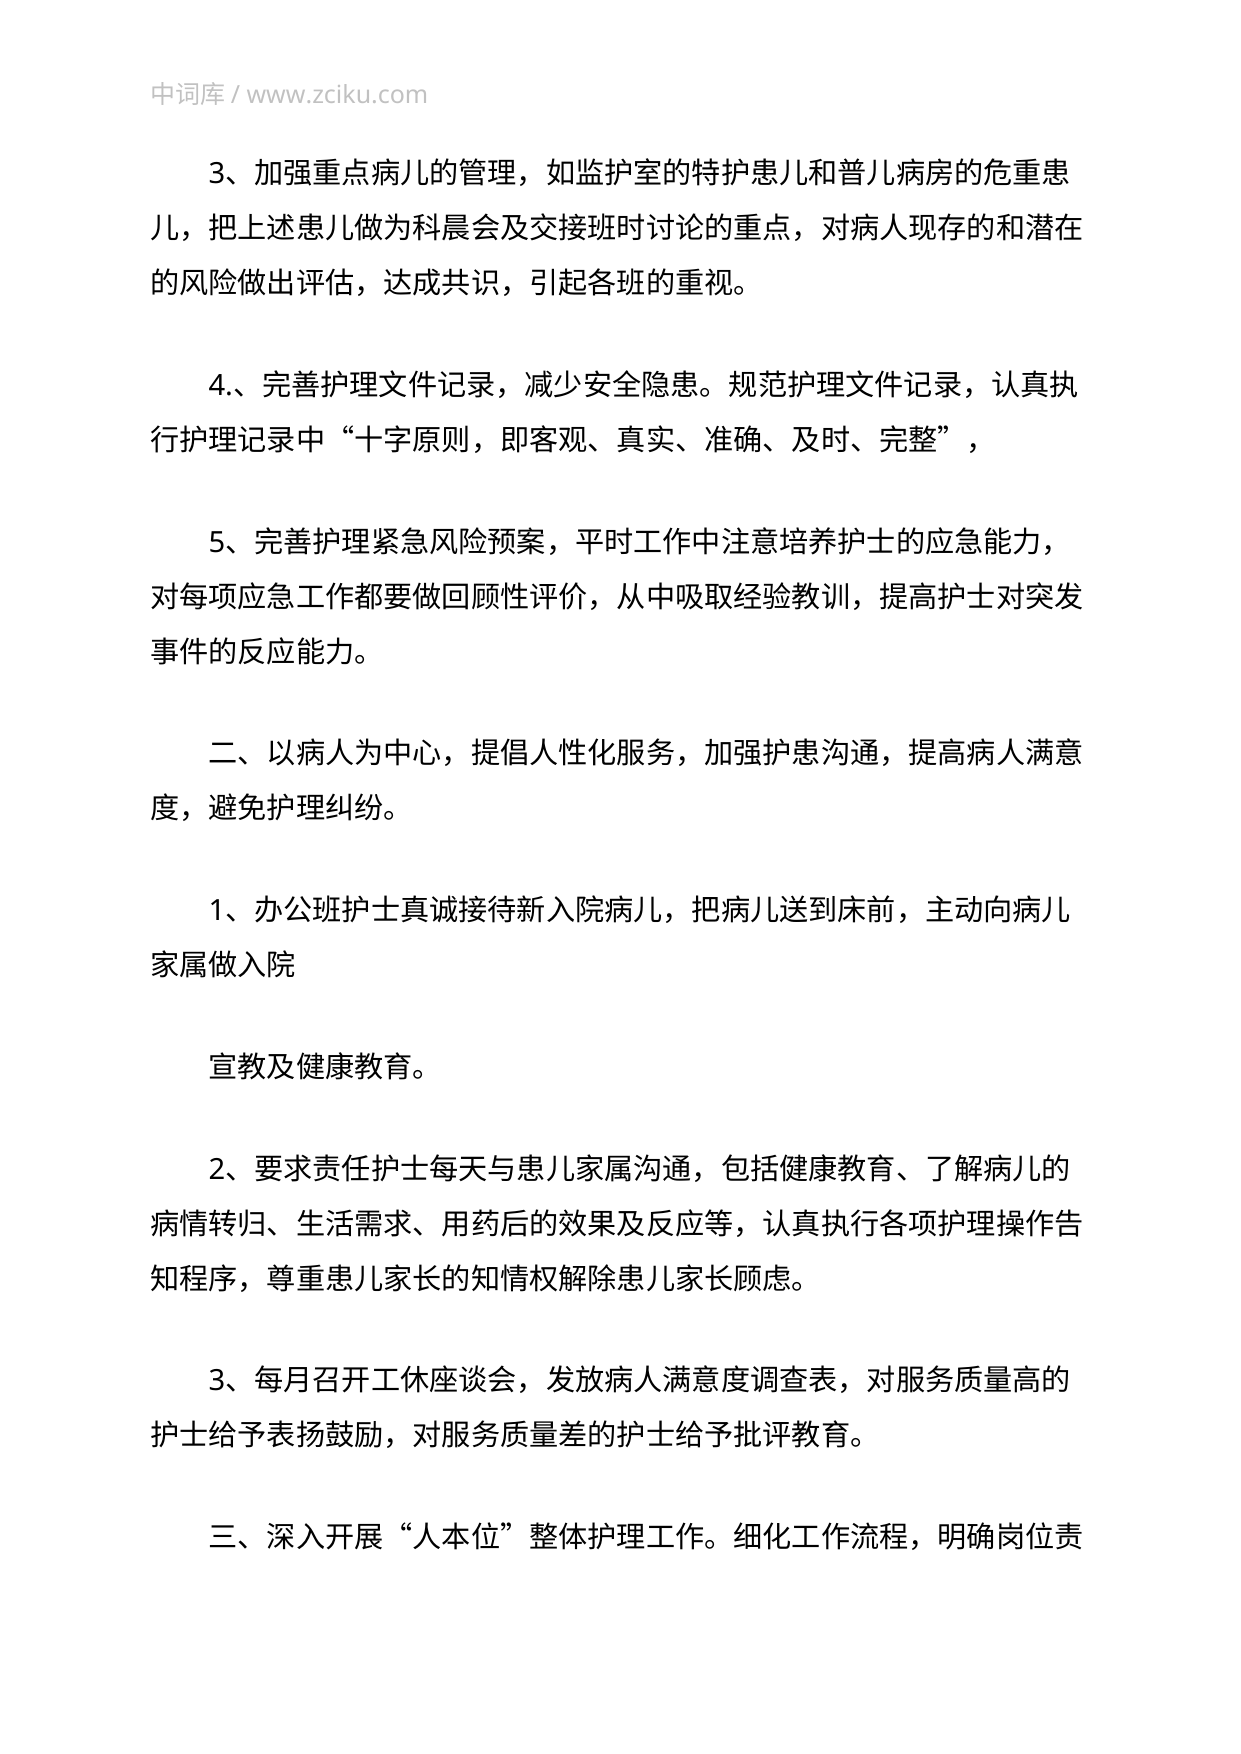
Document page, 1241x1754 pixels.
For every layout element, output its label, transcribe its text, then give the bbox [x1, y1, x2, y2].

text 3、每月召开工休座谈会，发放病人满意度调查表，对服务质量高的护士给予表扬鼓励，对服务质量差的护士给予批评教育。 [150, 1357, 1090, 1454]
text 二、以病人为中心，提倡人性化服务，加强护患沟通，提高病人满意度，避免护理纠纷。 [150, 730, 1090, 827]
text 2、要求责任护士每天与患儿家属沟通，包括健康教育、了解病儿的病情转归、生活需求、用药后的效果及反应等，认真执行各项护理操作告知程序，尊重患儿家长的知情权解除患儿家长顾虑。 [150, 1145, 1090, 1297]
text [150, 1514, 1090, 1556]
text 宣教及健康教育。 [150, 1043, 1090, 1086]
text 5、完善护理紧急风险预案，平时工作中注意培养护士的应急能力，对每项应急工作都要做回顾性评价，从中吸取经验教训，提高护士对突发事件的反应能力。 [150, 518, 1090, 671]
text 3、加强重点病儿的管理，如监护室的特护患儿和普儿病房的危重患儿，把上述患儿做为科晨会及交接班时讨论的重点，对病人现存的和潜在的风险做出评估，达成共识，引起各班的重视。 [150, 150, 1090, 302]
text 1、办公班护士真诚接待新入院病儿，把病儿送到床前，主动向病儿家属做入院 [150, 887, 1090, 984]
text 4.、完善护理文件记录，减少安全隐患。规范护理文件记录，认真执行护理记录中“十字原则，即客观、真实、准确、及时、完整”， [150, 362, 1090, 459]
